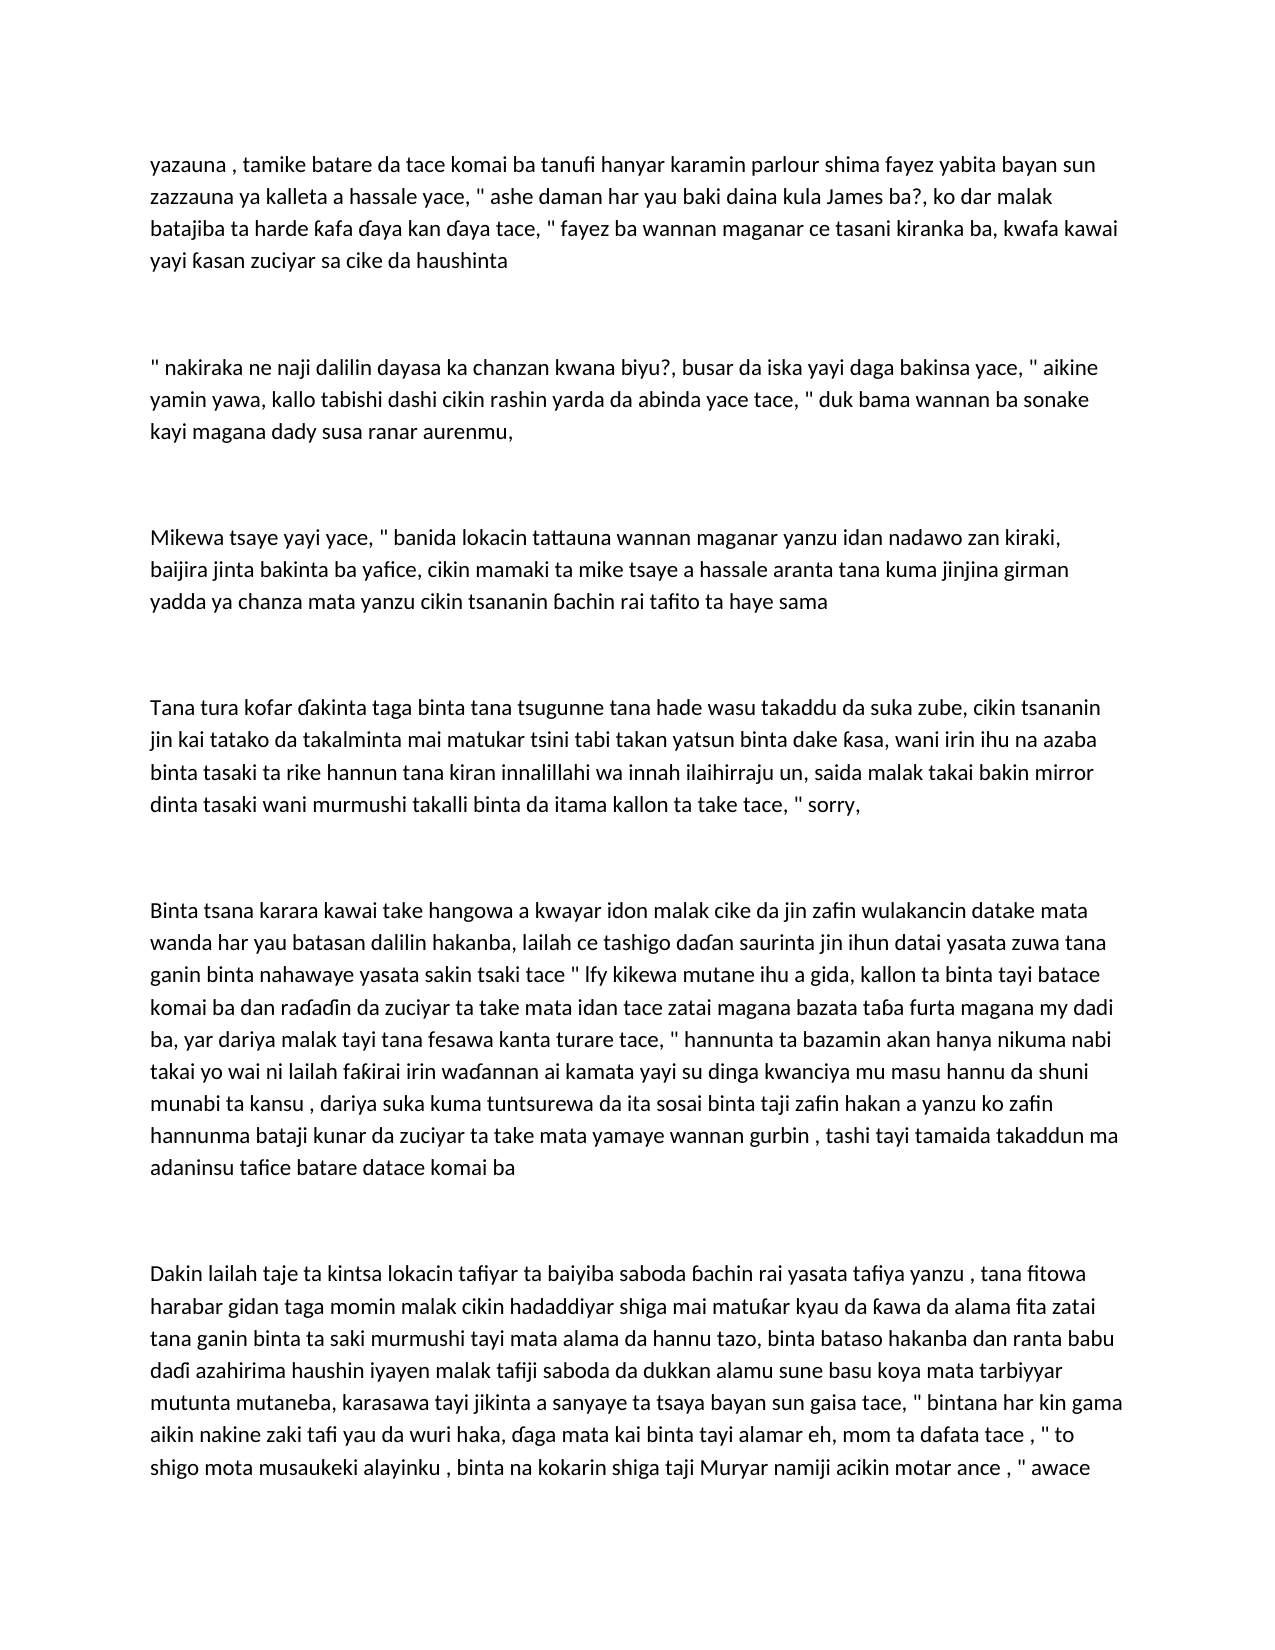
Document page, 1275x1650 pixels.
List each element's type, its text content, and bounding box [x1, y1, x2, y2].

text Binta tsana karara kawai take hangowa a kwayar idon malak cike da jin zafin wulakancin datake mata wanda har yau batasan dalilin hakanba, lailah ce tashigo daɗan saurinta jin ihun datai yasata zuwa tana ganin binta nahawaye yasata sakin tsaki tace " lfy kikewa mutane ihu a gida, kallon ta binta tayi batace komai ba dan raɗaɗin da zuciyar ta take mata idan tace zatai magana bazata taɓa furta magana my dadi ba, yar dariya malak tayi tana fesawa kanta turare tace, " hannunta ta bazamin akan hanya nikuma nabi takai yo wai ni lailah faƙirai irin waɗannan ai kamata yayi su dinga kwanciya mu masu hannu da shuni munabi ta kansu , dariya suka kuma tuntsurewa da ita sosai binta taji zafin hakan a yanzu ko zafin hannunma bataji kunar da zuciyar ta take mata yamaye wannan gurbin , tashi tayi tamaida takaddun ma adaninsu tafice batare datace komai ba [150, 896, 1125, 1182]
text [150, 1259, 1125, 1481]
text " nakiraka ne naji dalilin dayasa ka chanzan kwana biyu?, busar da iska yayi daga bakinsa yace, " aikine yamin yawa, kallo tabishi dashi cikin rashin yarda da abinda yace tace, " duk bama wannan ba sonake kayi magana dady susa ranar aurenmu, [150, 353, 1125, 445]
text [150, 150, 1125, 274]
text Mikewa tsaye yayi yace, " banida lokacin tattauna wannan maganar yanzu idan nadawo zan kiraki, baijira jinta bakinta ba yafice, cikin mamaki ta mike tsaye a hassale aranta tana kuma jinjina girman yadda ya chanza mata yanzu cikin tsananin ɓachin rai tafito ta haye sama [150, 523, 1125, 615]
text Tana tura kofar ɗakinta taga binta tana tsugunne tana hade wasu takaddu da suka zube, cikin tsananin jin kai tatako da takalminta mai matukar tsini tabi takan yatsun binta dake ƙasa, wani irin ihu na azaba binta tasaki ta rike hannun tana kiran innalillahi wa innah ilaihirraju un, saida malak takai bakin mirror dinta tasaki wani murmushi takalli binta da itama kallon ta take tace, " sorry, [150, 693, 1125, 818]
